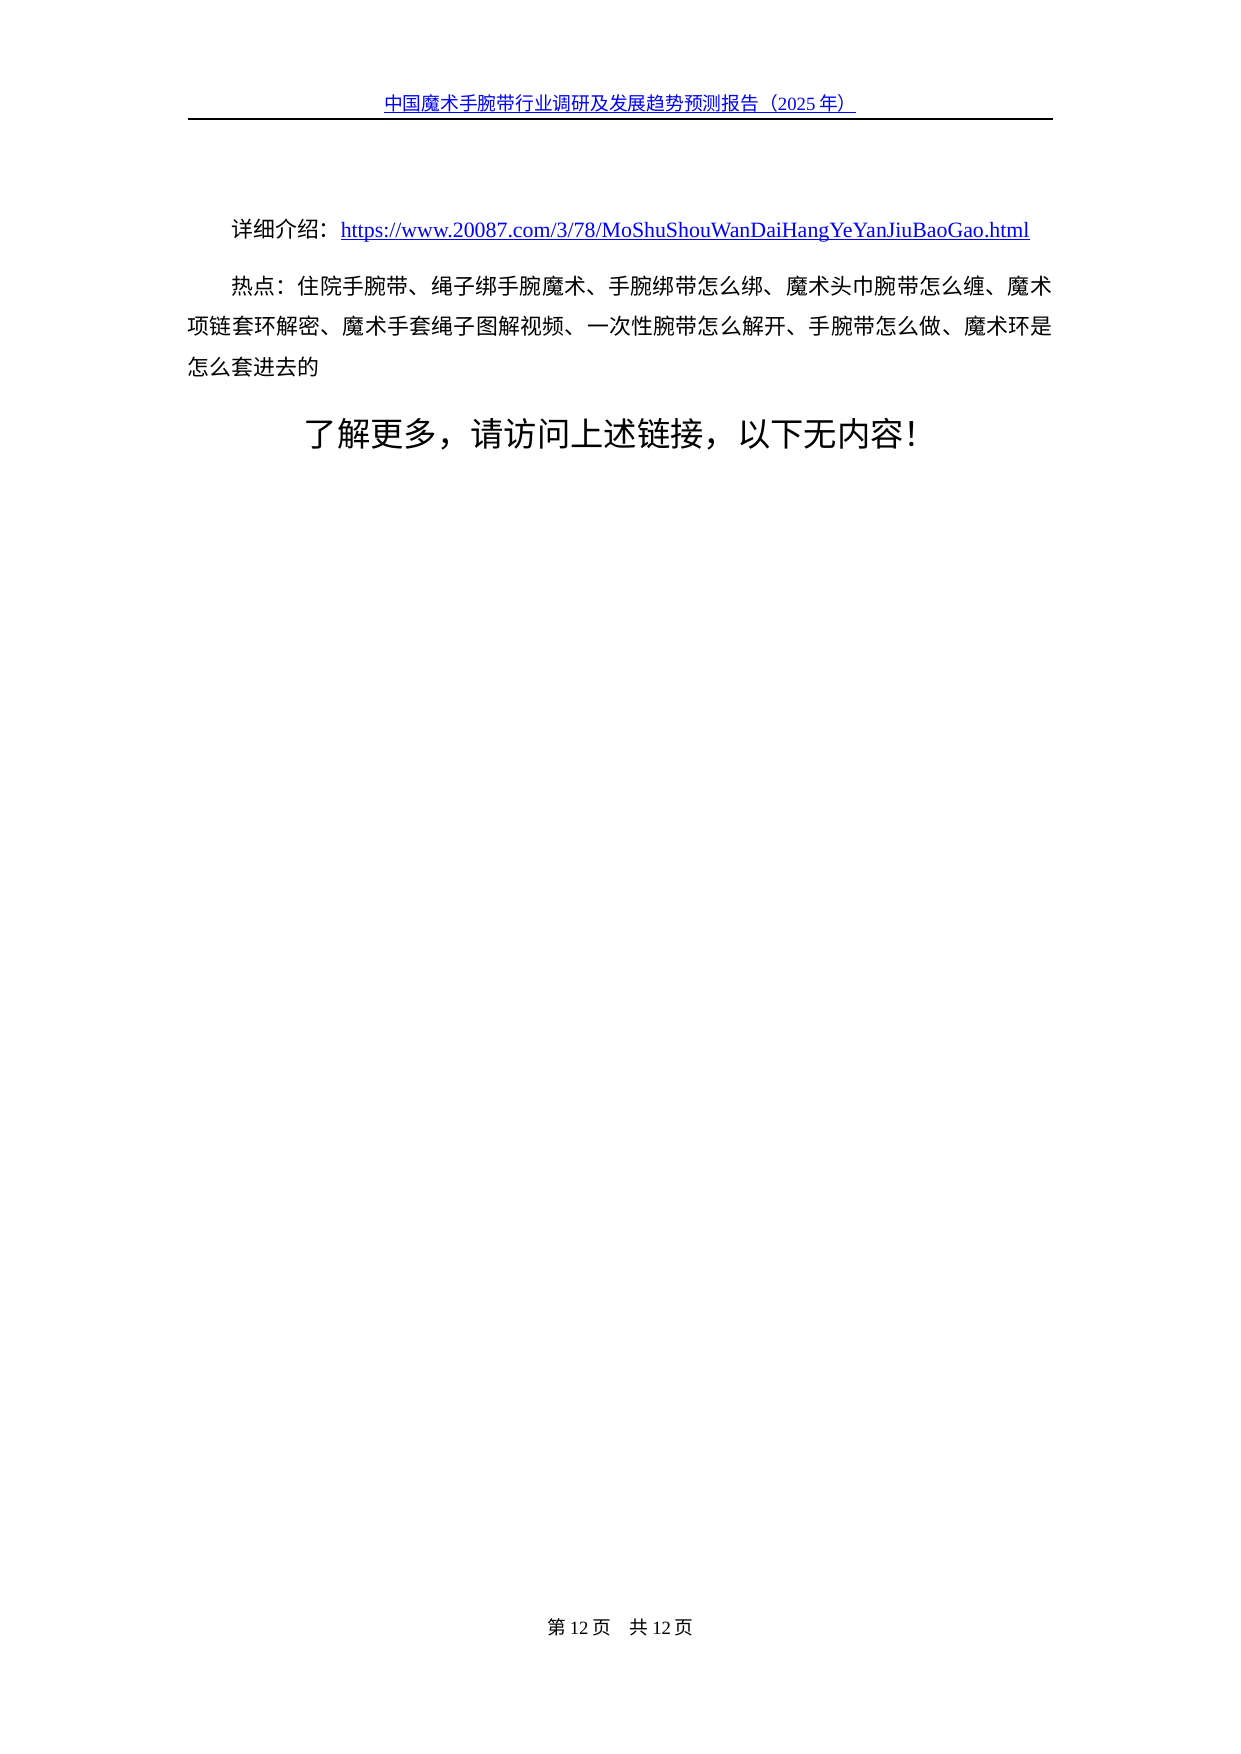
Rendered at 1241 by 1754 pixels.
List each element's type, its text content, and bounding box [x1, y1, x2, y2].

text 详细介绍：https://www.20087.com/3/78/MoShuShouWanDaiHangYeYanJiuBaoGao.html [187, 212, 1053, 244]
text 热点：住院手腕带、绳子绑手腕魔术、手腕绑带怎么绑、魔术头巾腕带怎么缠、魔术项链套环解密、魔术手套绳子图解视频、一次性腕带怎么解开、手腕带怎么做、魔术环是怎么套进去的 [187, 268, 1053, 382]
title 了解更多，请访问上述链接，以下无内容！ [187, 399, 1053, 464]
